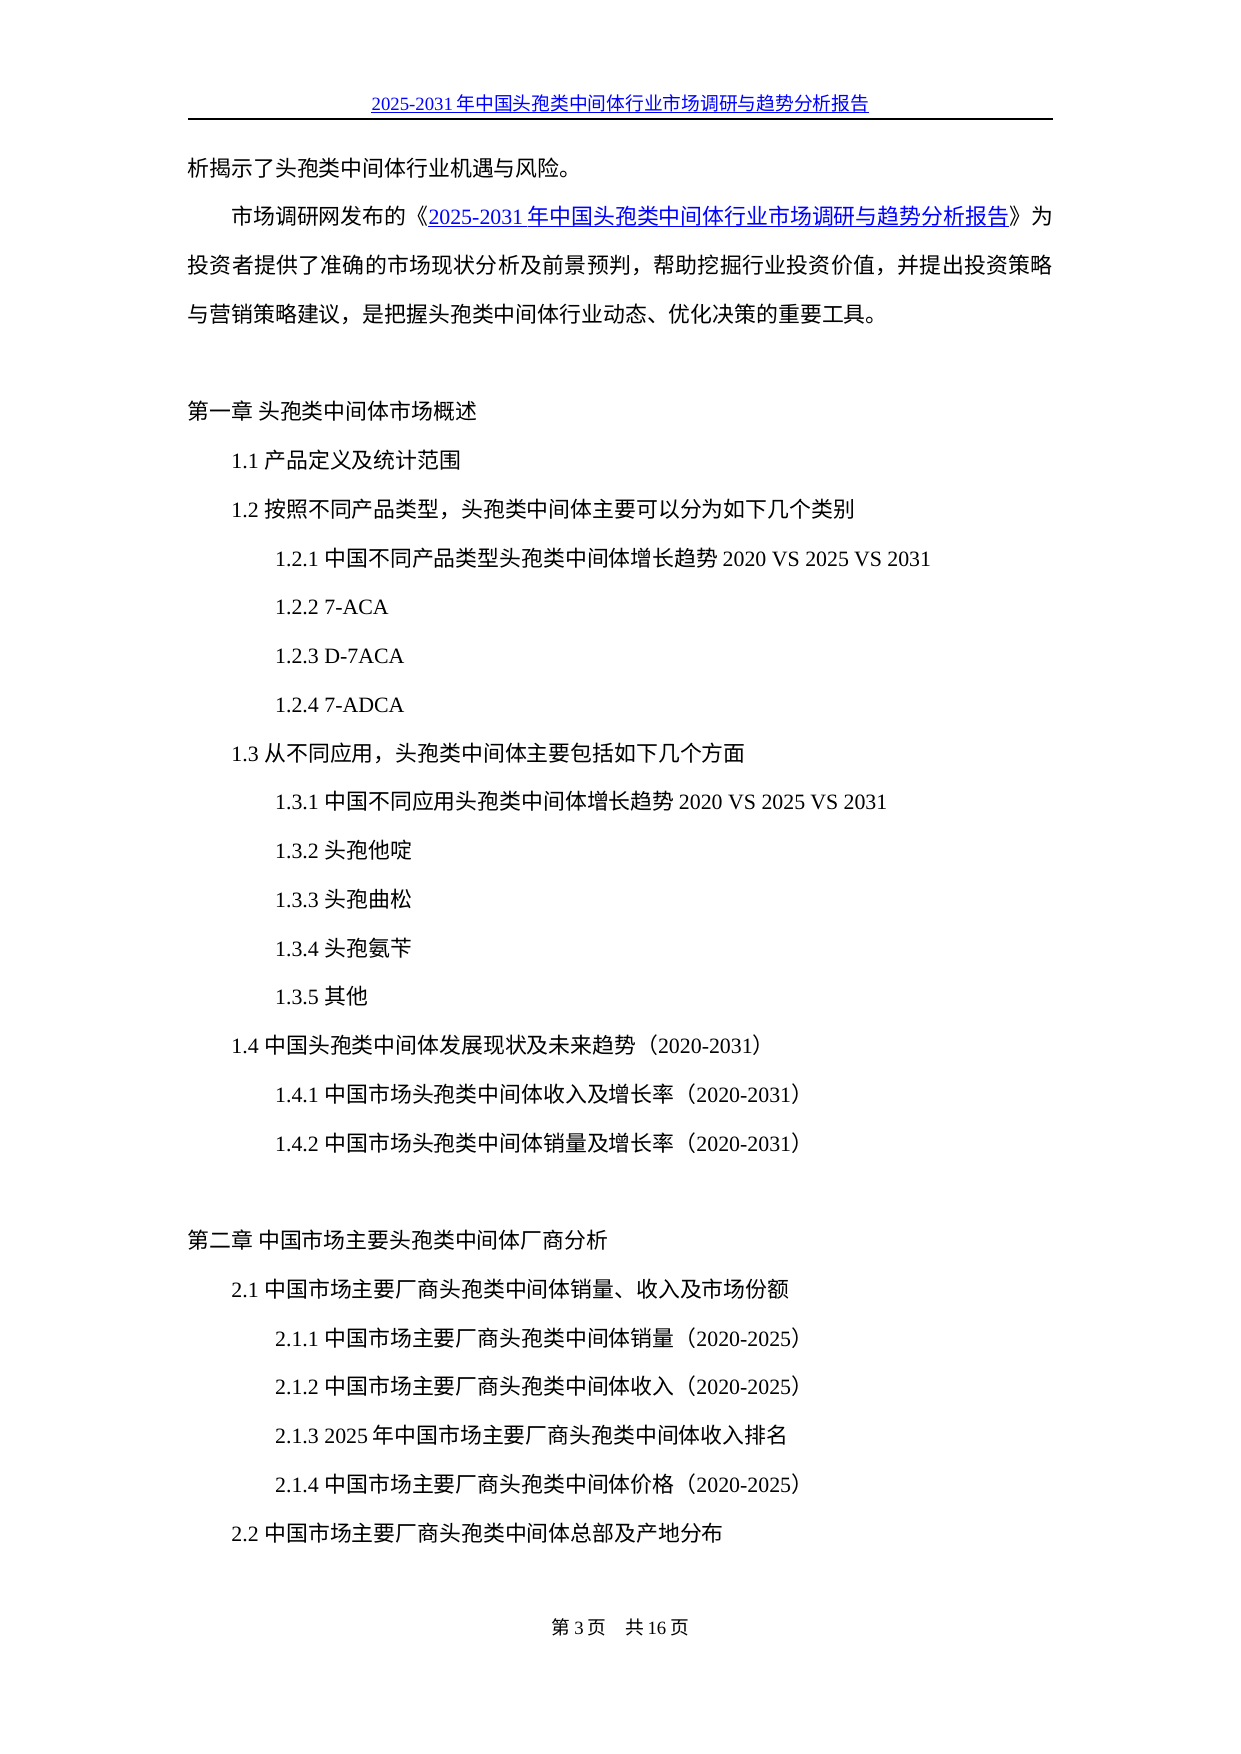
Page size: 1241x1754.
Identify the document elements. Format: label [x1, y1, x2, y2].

text [187, 150, 1053, 1548]
